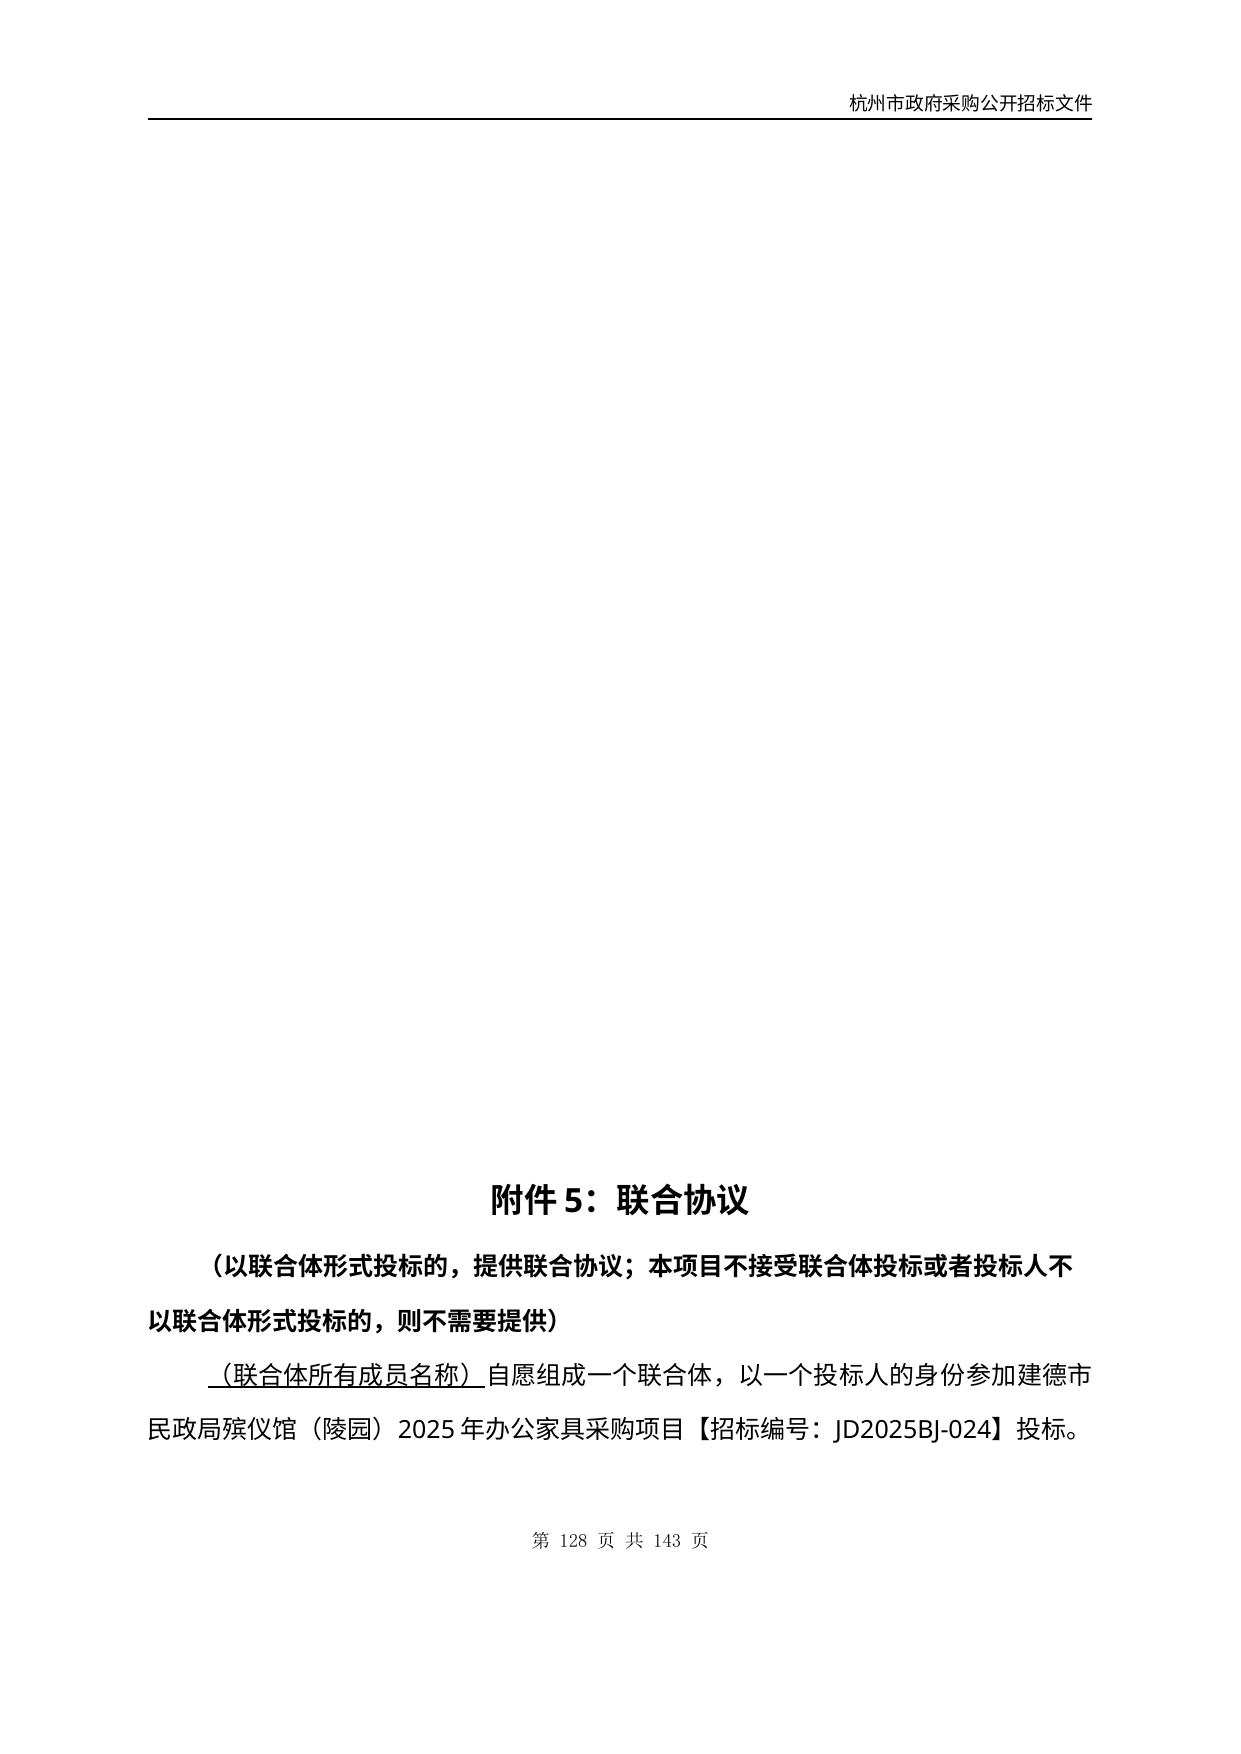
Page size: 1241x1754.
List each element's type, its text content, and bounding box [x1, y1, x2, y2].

text 附件5：联合协议 [148, 1174, 1092, 1222]
text （联合体所有成员名称）自愿组成一个联合体，以一个投标人的身份参加建德市民政局殡仪馆（陵园）2025年办公家具采购项目【招标编号：JD2025BJ-024】投标。 [148, 1355, 1092, 1446]
text （以联合体形式投标的，提供联合协议；本项目不接受联合体投标或者投标人不以联合体形式投标的，则不需要提供） [148, 1247, 1092, 1337]
